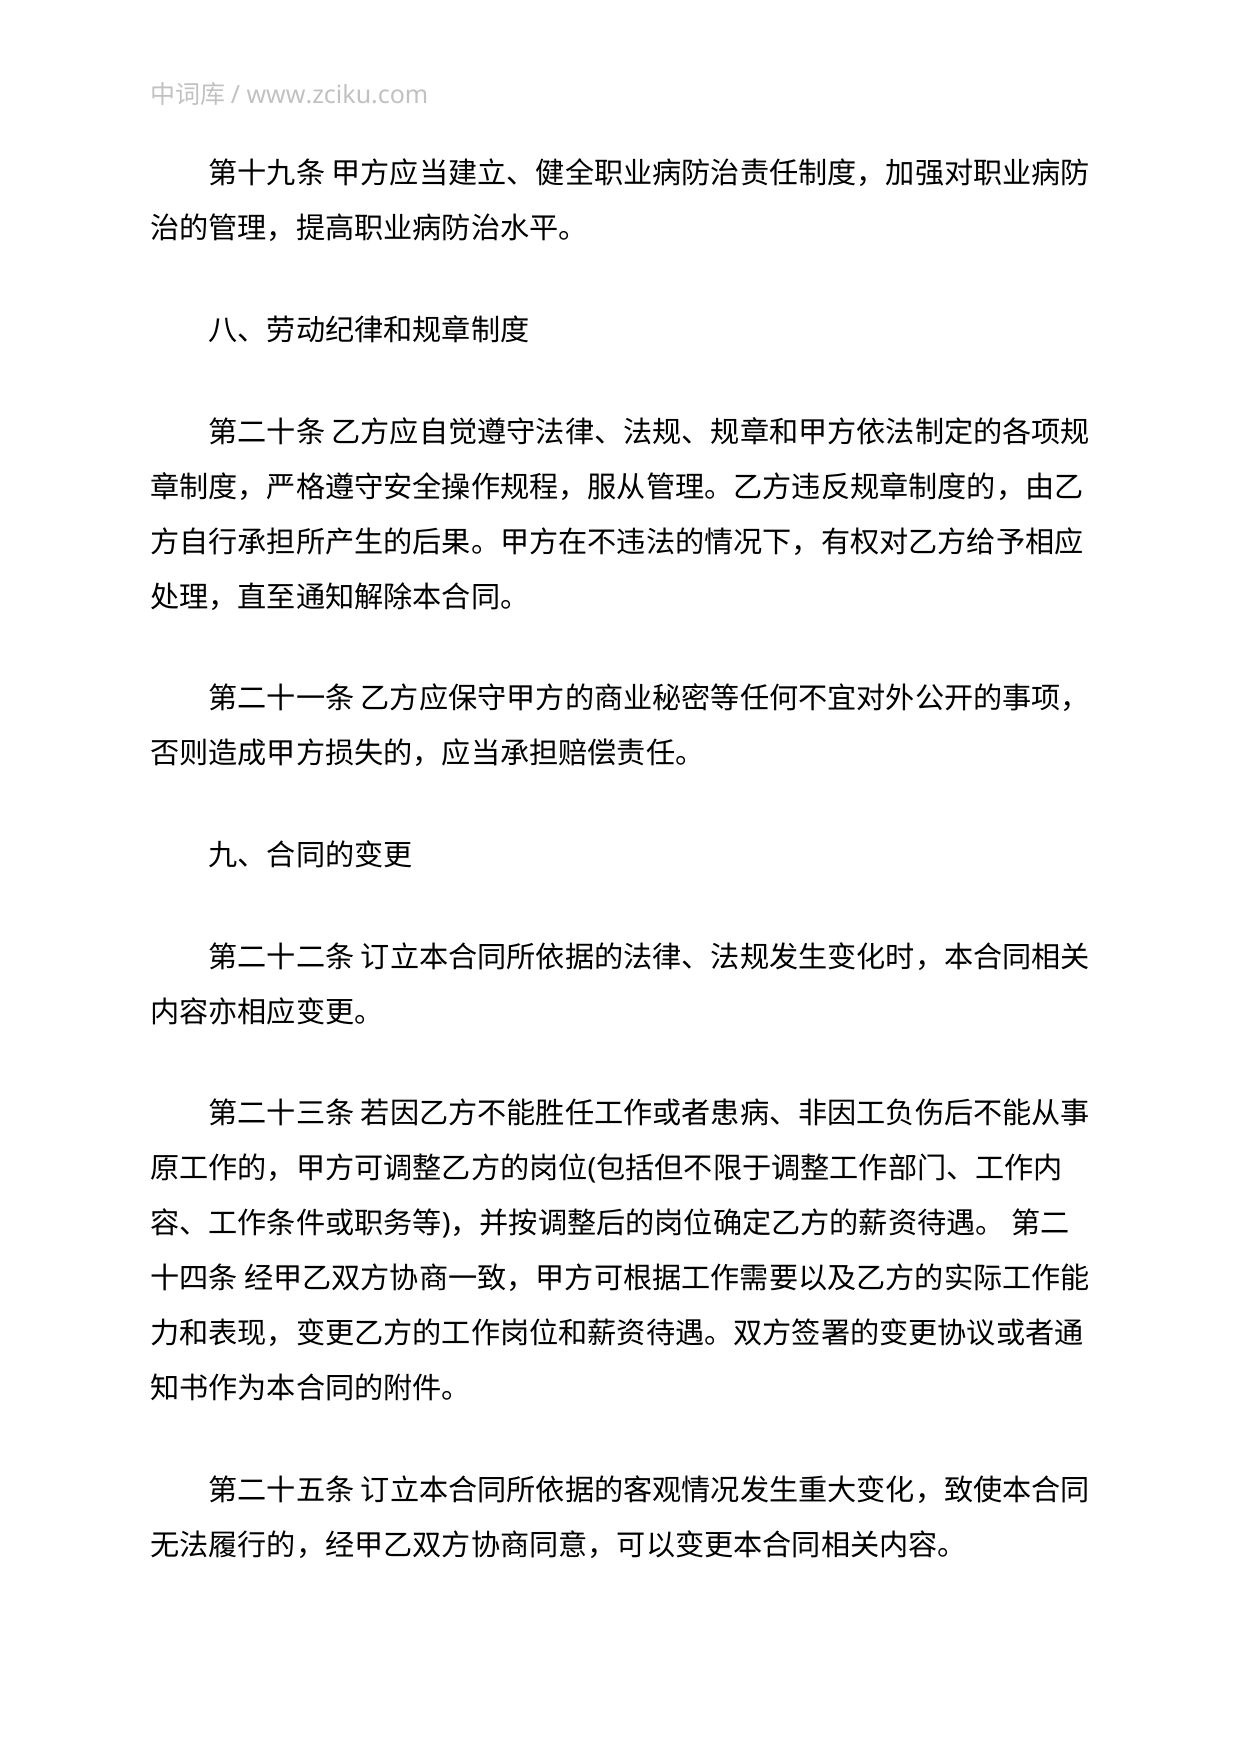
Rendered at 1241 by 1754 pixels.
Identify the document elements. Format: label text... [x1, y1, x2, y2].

text 第十九条 甲方应当建立、健全职业病防治责任制度，加强对职业病防治的管理，提高职业病防治水平。 [150, 150, 1090, 247]
text 第二十一条 乙方应保守甲方的商业秘密等任何不宜对外公开的事项，否则造成甲方损失的，应当承担赔偿责任。 [150, 675, 1090, 772]
text 第二十三条 若因乙方不能胜任工作或者患病、非因工负伤后不能从事原工作的，甲方可调整乙方的岗位(包括但不限于调整工作部门、工作内容、工作条件或职务等)，并按调整后的岗位确定乙方的薪资待遇。 第二十四条 经甲乙双方协商一致，甲方可根据工作需要以及乙方的实际工作能力和表现，变更乙方的工作岗位和薪资待遇。双方签署的变更协议或者通知书作为本合同的附件。 [150, 1090, 1090, 1407]
text 第二十五条 订立本合同所依据的客观情况发生重大变化，致使本合同无法履行的，经甲乙双方协商同意，可以变更本合同相关内容。 [150, 1466, 1090, 1564]
text 八、劳动纪律和规章制度 [150, 307, 1090, 349]
text 九、合同的变更 [150, 832, 1090, 874]
text 第二十条 乙方应自觉遵守法律、法规、规章和甲方依法制定的各项规章制度，严格遵守安全操作规程，服从管理。乙方违反规章制度的，由乙方自行承担所产生的后果。甲方在不违法的情况下，有权对乙方给予相应处理，直至通知解除本合同。 [150, 408, 1090, 615]
text 第二十二条 订立本合同所依据的法律、法规发生变化时，本合同相关内容亦相应变更。 [150, 933, 1090, 1031]
